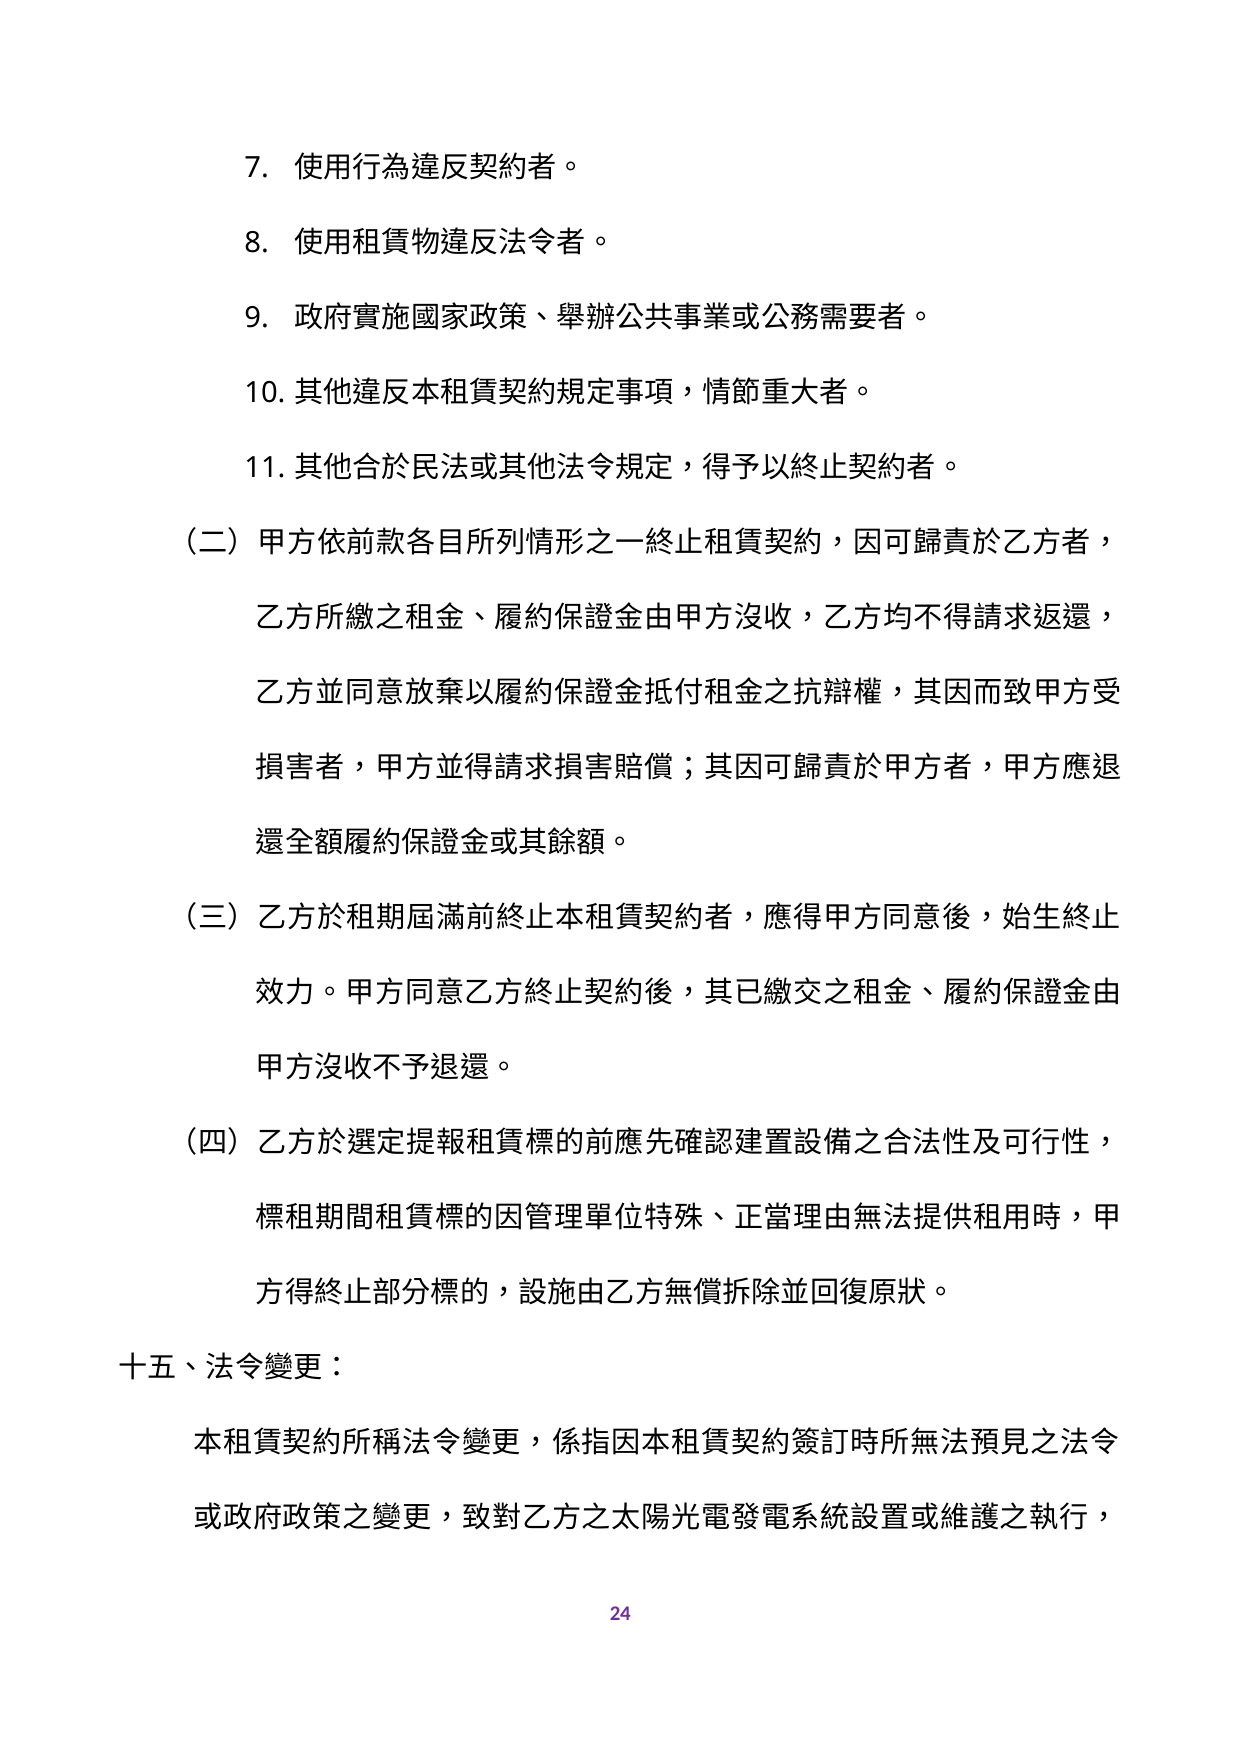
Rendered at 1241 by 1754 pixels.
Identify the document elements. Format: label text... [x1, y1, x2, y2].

text 十五、法令變更： [118, 1328, 1122, 1403]
text （四）乙方於選定提報租賃標的前應先確認建置設備之合法性及可行性，標租期間租賃標的因管理單位特殊、正當理由無法提供租用時，甲方得終止部分標的，設施由乙方無償拆除並回復原狀。 [168, 1103, 1122, 1328]
list 政府實施國家政策、舉辦公共事業或公務需要者。 [244, 278, 1122, 353]
text （三）乙方於租期屆滿前終止本租賃契約者，應得甲方同意後，始生終止效力。甲方同意乙方終止契約後，其已繳交之租金、履約保證金由甲方沒收不予退還。 [168, 878, 1122, 1103]
list 使用行為違反契約者。 [244, 128, 1122, 203]
text （二）甲方依前款各目所列情形之一終止租賃契約，因可歸責於乙方者，乙方所繳之租金、履約保證金由甲方沒收，乙方均不得請求返還，乙方並同意放棄以履約保證金抵付租金之抗辯權，其因而致甲方受損害者，甲方並得請求損害賠償；其因可歸責於甲方者，甲方應退還全額履約保證金或其餘額。 [168, 503, 1122, 878]
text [193, 1403, 1122, 1553]
list 其他違反本租賃契約規定事項，情節重大者。 [244, 353, 1122, 428]
list 其他合於民法或其他法令規定，得予以終止契約者。 [244, 428, 1122, 503]
list 使用租賃物違反法令者。 [244, 203, 1122, 278]
